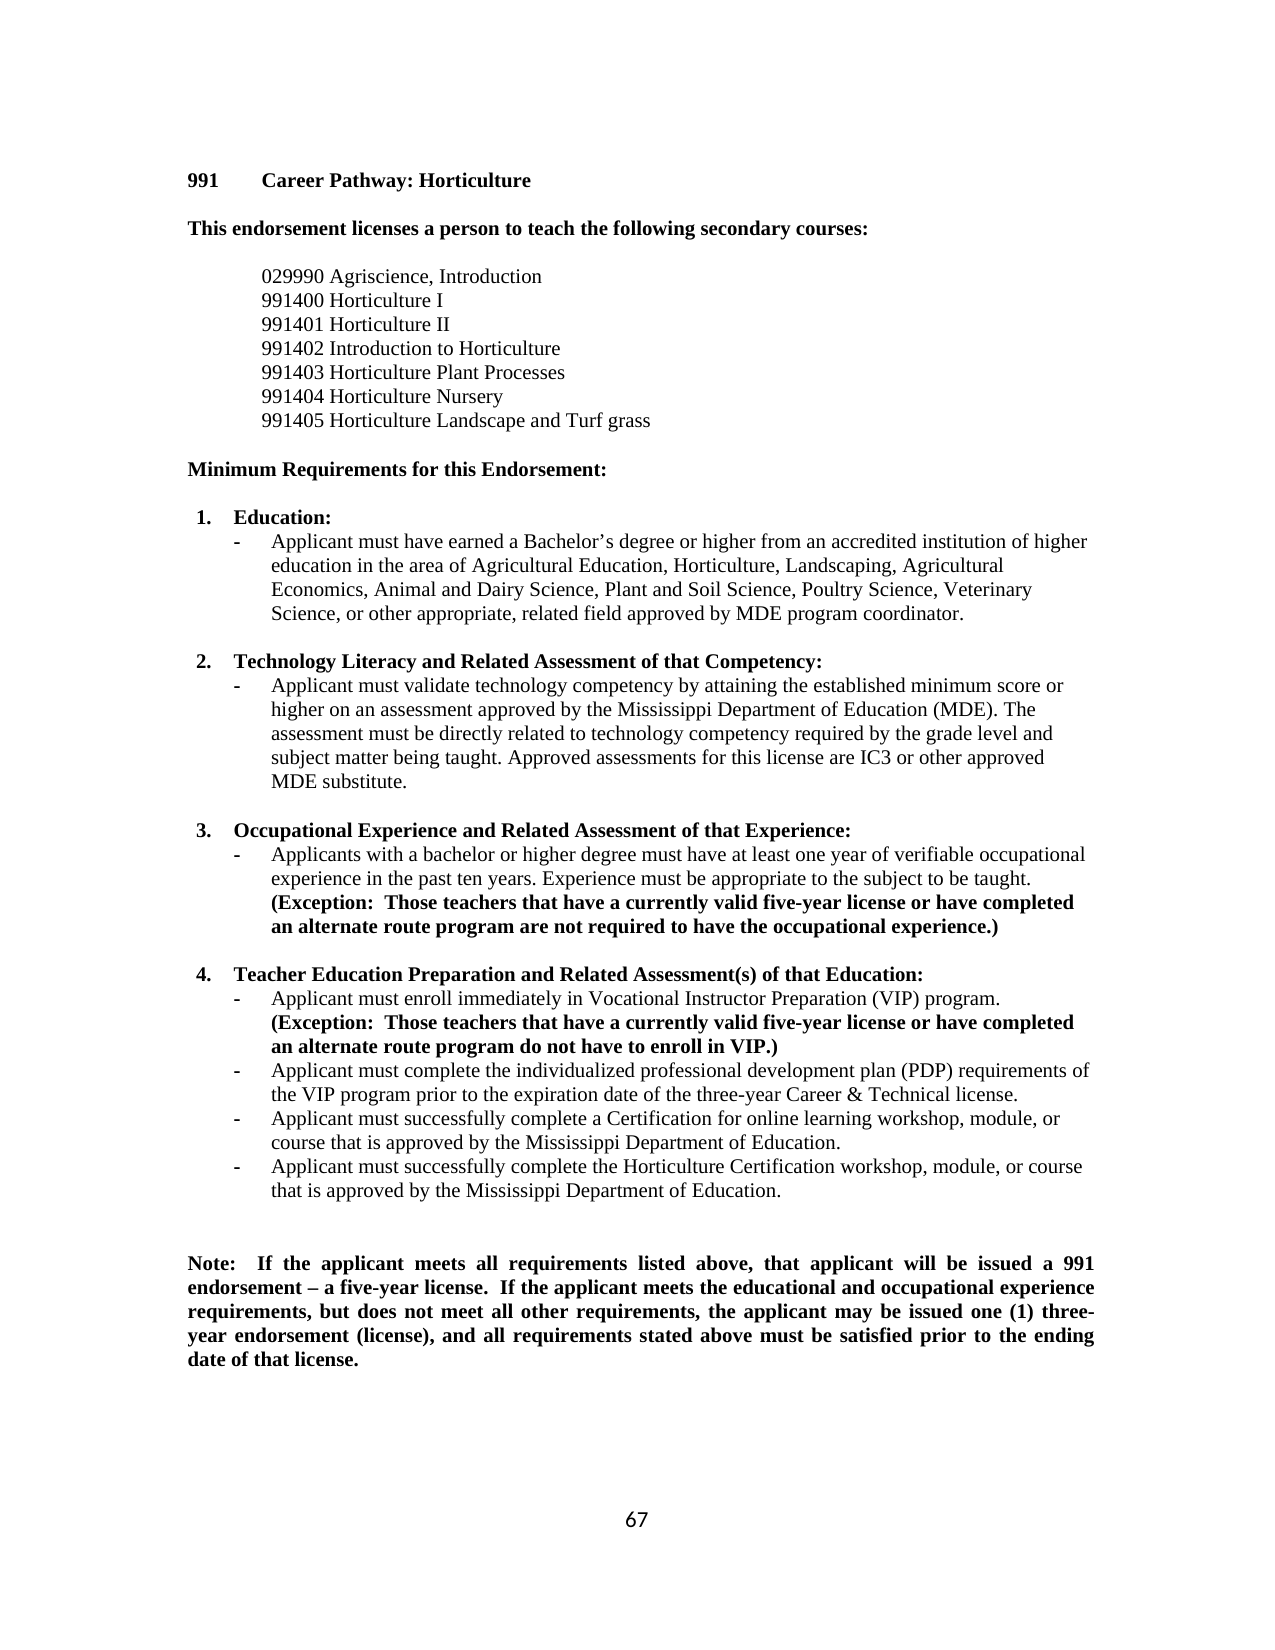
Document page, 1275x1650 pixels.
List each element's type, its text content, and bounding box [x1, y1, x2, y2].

list Applicant must have earned a Bachelor’s degree or higher from an accredited institution of higher education in the area of Agricultural Education, Horticulture, Landscaping, Agricultural Economics, Animal and Dairy Science, Plant and Soil Science, Poultry Science, Veterinary Science, or other appropriate, related field approved by MDE program coordinator. [233, 529, 1096, 625]
list Applicant must enroll immediately in Vocational Instructor Preparation (VIP) program. (Exception: Those teachers that have a currently valid five-year license or have completed an alternate route program do not have to enroll in VIP.) [233, 986, 1096, 1058]
text 991404 Horticulture Nursery [261, 384, 1096, 408]
text 991400 Horticulture I [261, 288, 1096, 312]
text 991403 Horticulture Plant Processes [261, 360, 1096, 384]
text 991401 Horticulture II [261, 312, 1096, 336]
text This endorsement licenses a person to teach the following secondary courses: [187, 216, 1096, 240]
list Applicant must successfully complete a Certification for online learning workshop, module, or course that is approved by the Mississippi Department of Education. [233, 1106, 1096, 1154]
list Applicant must complete the individualized professional development plan (PDP) requirements of the VIP program prior to the expiration date of the three-year Career & Technical license. [233, 1058, 1096, 1106]
text 991405 Horticulture Landscape and Turf grass [261, 408, 1096, 432]
text 029990 Agriscience, Introduction [261, 264, 1096, 288]
list Applicant must validate technology competency by attaining the established minimum score or higher on an assessment approved by the Mississippi Department of Education (MDE). The assessment must be directly related to technology competency required by the grade level and subject matter being taught. Approved assessments for this license are IC3 or other approved MDE substitute. [233, 673, 1096, 793]
list Applicants with a bachelor or higher degree must have at least one year of verifiable occupational experience in the past ten years. Experience must be appropriate to the subject to be taught. (Exception: Those teachers that have a currently valid five-year license or have completed an alternate route program are not required to have the occupational experience.) [233, 842, 1096, 938]
list Teacher Education Preparation and Related Assessment(s) of that Education: [196, 962, 1096, 986]
list Occupational Experience and Related Assessment of that Experience: [196, 817, 1096, 842]
text Minimum Requirements for this Endorsement: [187, 457, 1096, 481]
list Education: [196, 505, 1096, 529]
list Technology Literacy and Related Assessment of that Competency: [196, 649, 1096, 673]
text 991402 Introduction to Horticulture [261, 336, 1096, 360]
list Applicant must successfully complete the Horticulture Certification workshop, module, or course that is approved by the Mississippi Department of Education. [233, 1154, 1096, 1202]
text Note: If the applicant meets all requirements listed above, that applicant will be issued a 991 endorsement – a five-year license. If the applicant meets the educational and occupational experience requirements, but does not meet all other requirements, the applicant may be issued one (1) three-year endorsement (license), and all requirements stated above must be satisfied prior to the ending date of that license. [187, 1251, 1096, 1371]
text 991 Career Pathway: Horticulture [187, 168, 1096, 192]
